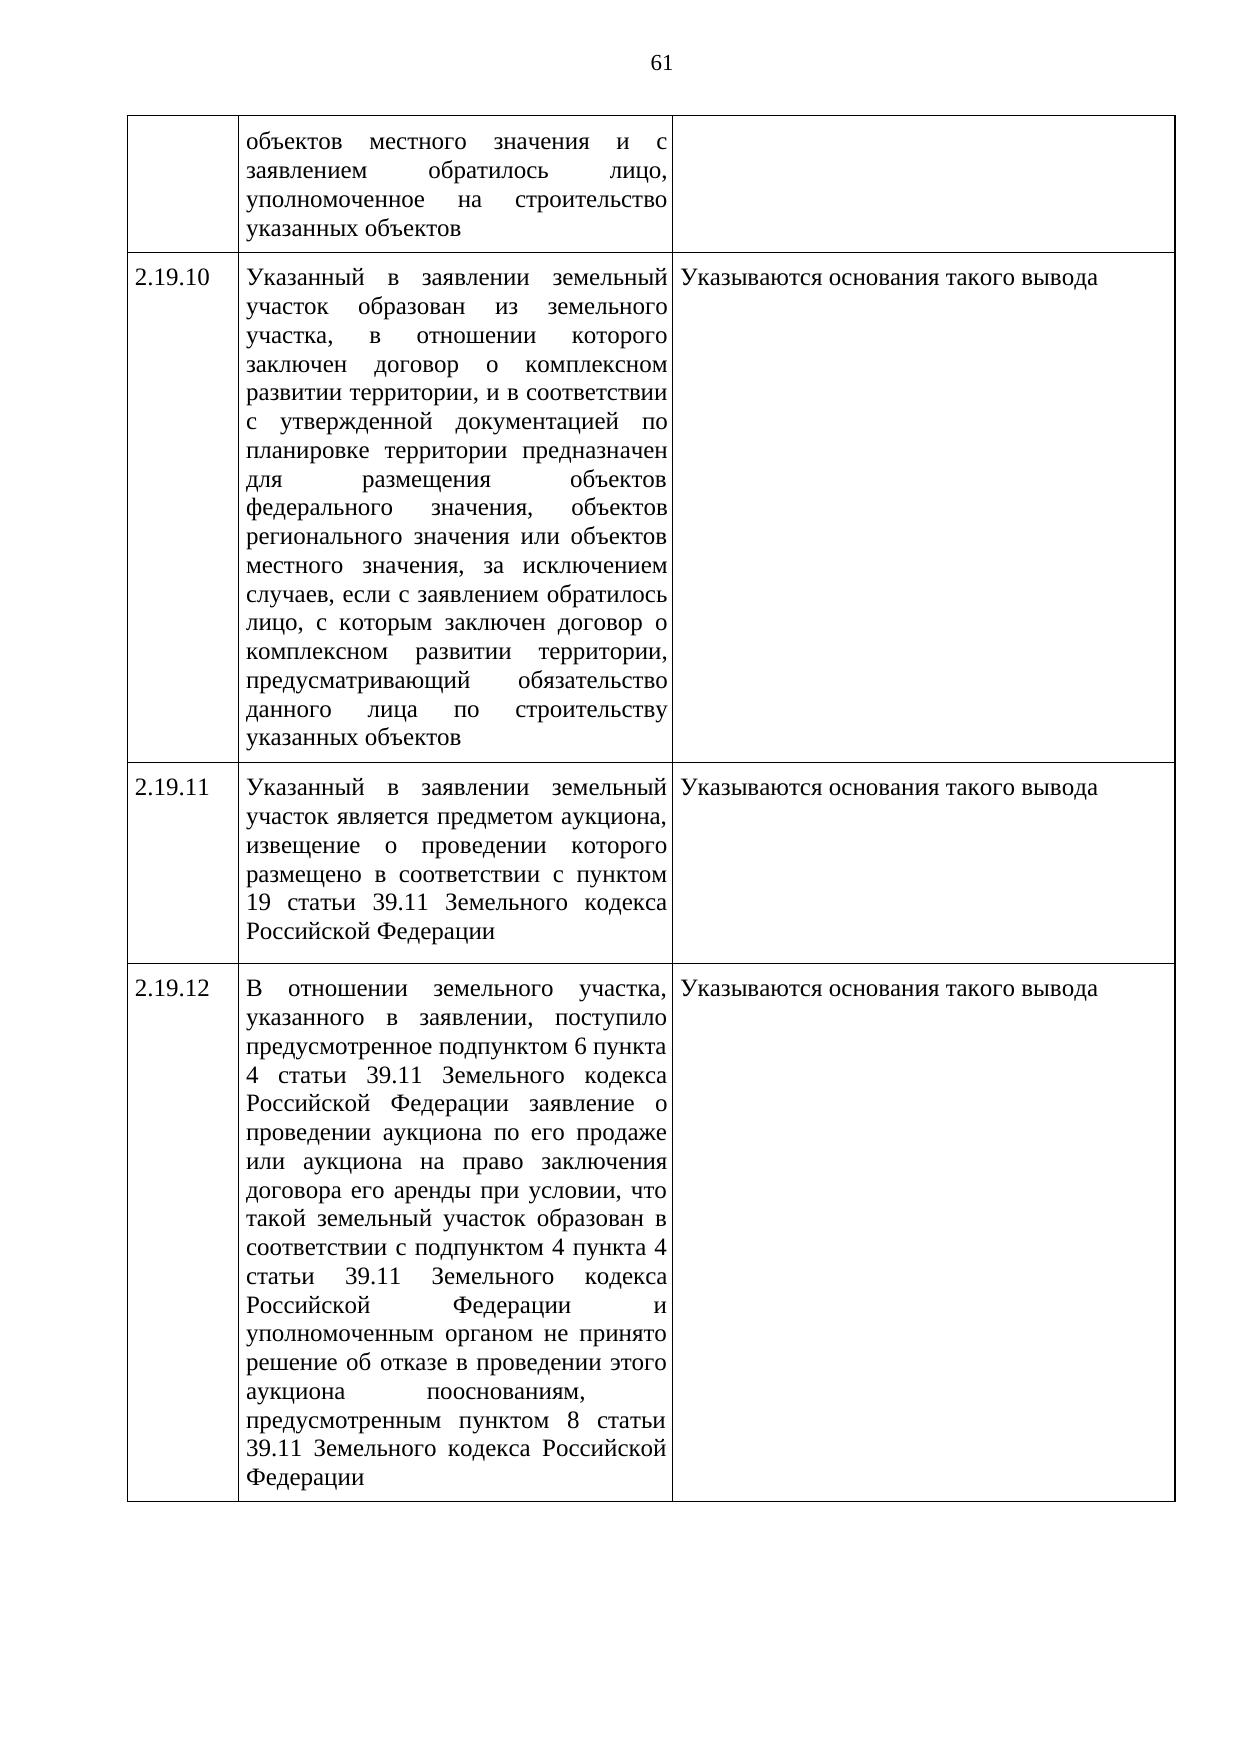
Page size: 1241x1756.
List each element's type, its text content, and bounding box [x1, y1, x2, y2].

table_header [128, 116, 238, 252]
table_cell Указываются основания такого вывода [673, 964, 1174, 1501]
table_cell 2.19.12 [128, 964, 238, 1501]
table_header [673, 116, 1174, 252]
table_cell Указанный в заявлении земельный участок является предметом аукциона, извещение о проведении которого размещено в соответствии с пунктом 19 статьи 39.11 Земельного кодекса Российской Федерации [239, 763, 672, 962]
table_cell 2.19.11 [128, 763, 238, 962]
table_cell Указываются основания такого вывода [673, 763, 1174, 962]
table_cell Указанный в заявлении земельный участок образован из земельного участка, в отношении которого заключен договор о комплексном развитии территории, и в соответствии с утвержденной документацией по планировке территории предназначен для размещения объектов федерального значения, объектов регионального значения или объектов местного значения, за исключением случаев, если с заявлением обратилось лицо, с которым заключен договор о комплексном развитии территории, предусматривающий обязательство данного лица по строительству указанных объектов [239, 253, 672, 762]
table_header объектов местного значения и с заявлением обратилось лицо, уполномоченное на строительство указанных объектов [239, 116, 672, 252]
table_cell 2.19.10 [128, 253, 238, 762]
table_cell В отношении земельного участка, указанного в заявлении, поступило предусмотренное подпунктом 6 пункта 4 статьи 39.11 Земельного кодекса Российской Федерации заявление о проведении аукциона по его продаже или аукциона на право заключения договора его аренды при условии, что такой земельный участок образован в соответствии с подпунктом 4 пункта 4 статьи 39.11 Земельного кодекса Российской Федерации и уполномоченным органом не принято решение об отказе в проведении этого аукциона по основаниям, предусмотренным пунктом 8 статьи 39.11 Земельного кодекса Российской Федерации [239, 964, 672, 1501]
table_cell Указываются основания такого вывода [673, 253, 1174, 762]
